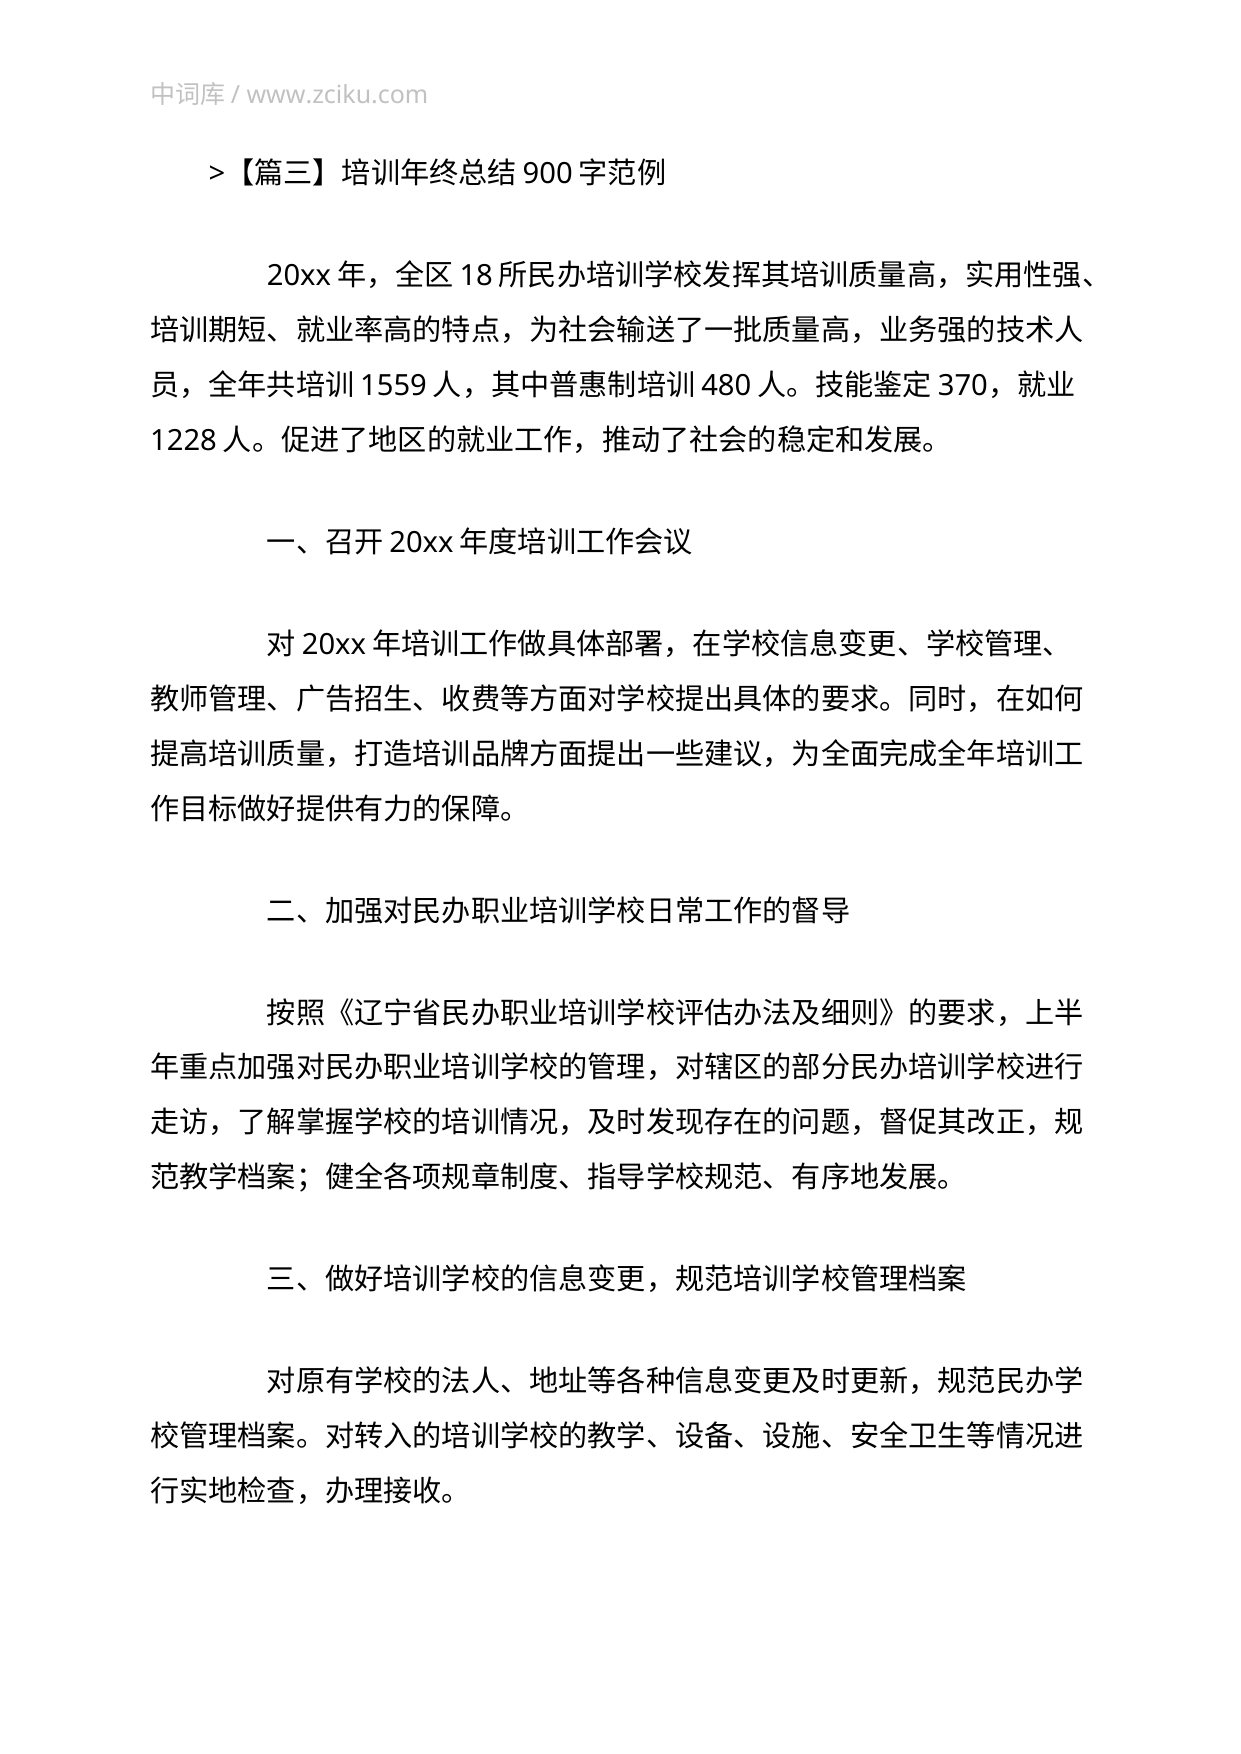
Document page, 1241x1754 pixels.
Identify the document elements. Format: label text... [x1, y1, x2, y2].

text 对20xx年培训工作做具体部署，在学校信息变更、学校管理、教师管理、广告招生、收费等方面对学校提出具体的要求。同时，在如何提高培训质量，打造培训品牌方面提出一些建议，为全面完成全年培训工作目标做好提供有力的保障。 [150, 621, 1090, 828]
text >【篇三】培训年终总结900字范例 [150, 150, 1090, 192]
text 一、召开20xx年度培训工作会议 [150, 519, 1090, 561]
text 对原有学校的法人、地址等各种信息变更及时更新，规范民办学校管理档案。对转入的培训学校的教学、设备、设施、安全卫生等情况进行实地检查，办理接收。 [150, 1357, 1090, 1509]
text 20xx年，全区18所民办培训学校发挥其培训质量高，实用性强、培训期短、就业率高的特点，为社会输送了一批质量高，业务强的技术人员，全年共培训1559人，其中普惠制培训480人。技能鉴定370，就业1228人。促进了地区的就业工作，推动了社会的稳定和发展。 [150, 252, 1090, 459]
text 三、做好培训学校的信息变更，规范培训学校管理档案 [150, 1256, 1090, 1298]
text 按照《辽宁省民办职业培训学校评估办法及细则》的要求，上半年重点加强对民办职业培训学校的管理，对辖区的部分民办培训学校进行走访，了解掌握学校的培训情况，及时发现存在的问题，督促其改正，规范教学档案；健全各项规章制度、指导学校规范、有序地发展。 [150, 989, 1090, 1196]
text 二、加强对民办职业培训学校日常工作的督导 [150, 887, 1090, 930]
